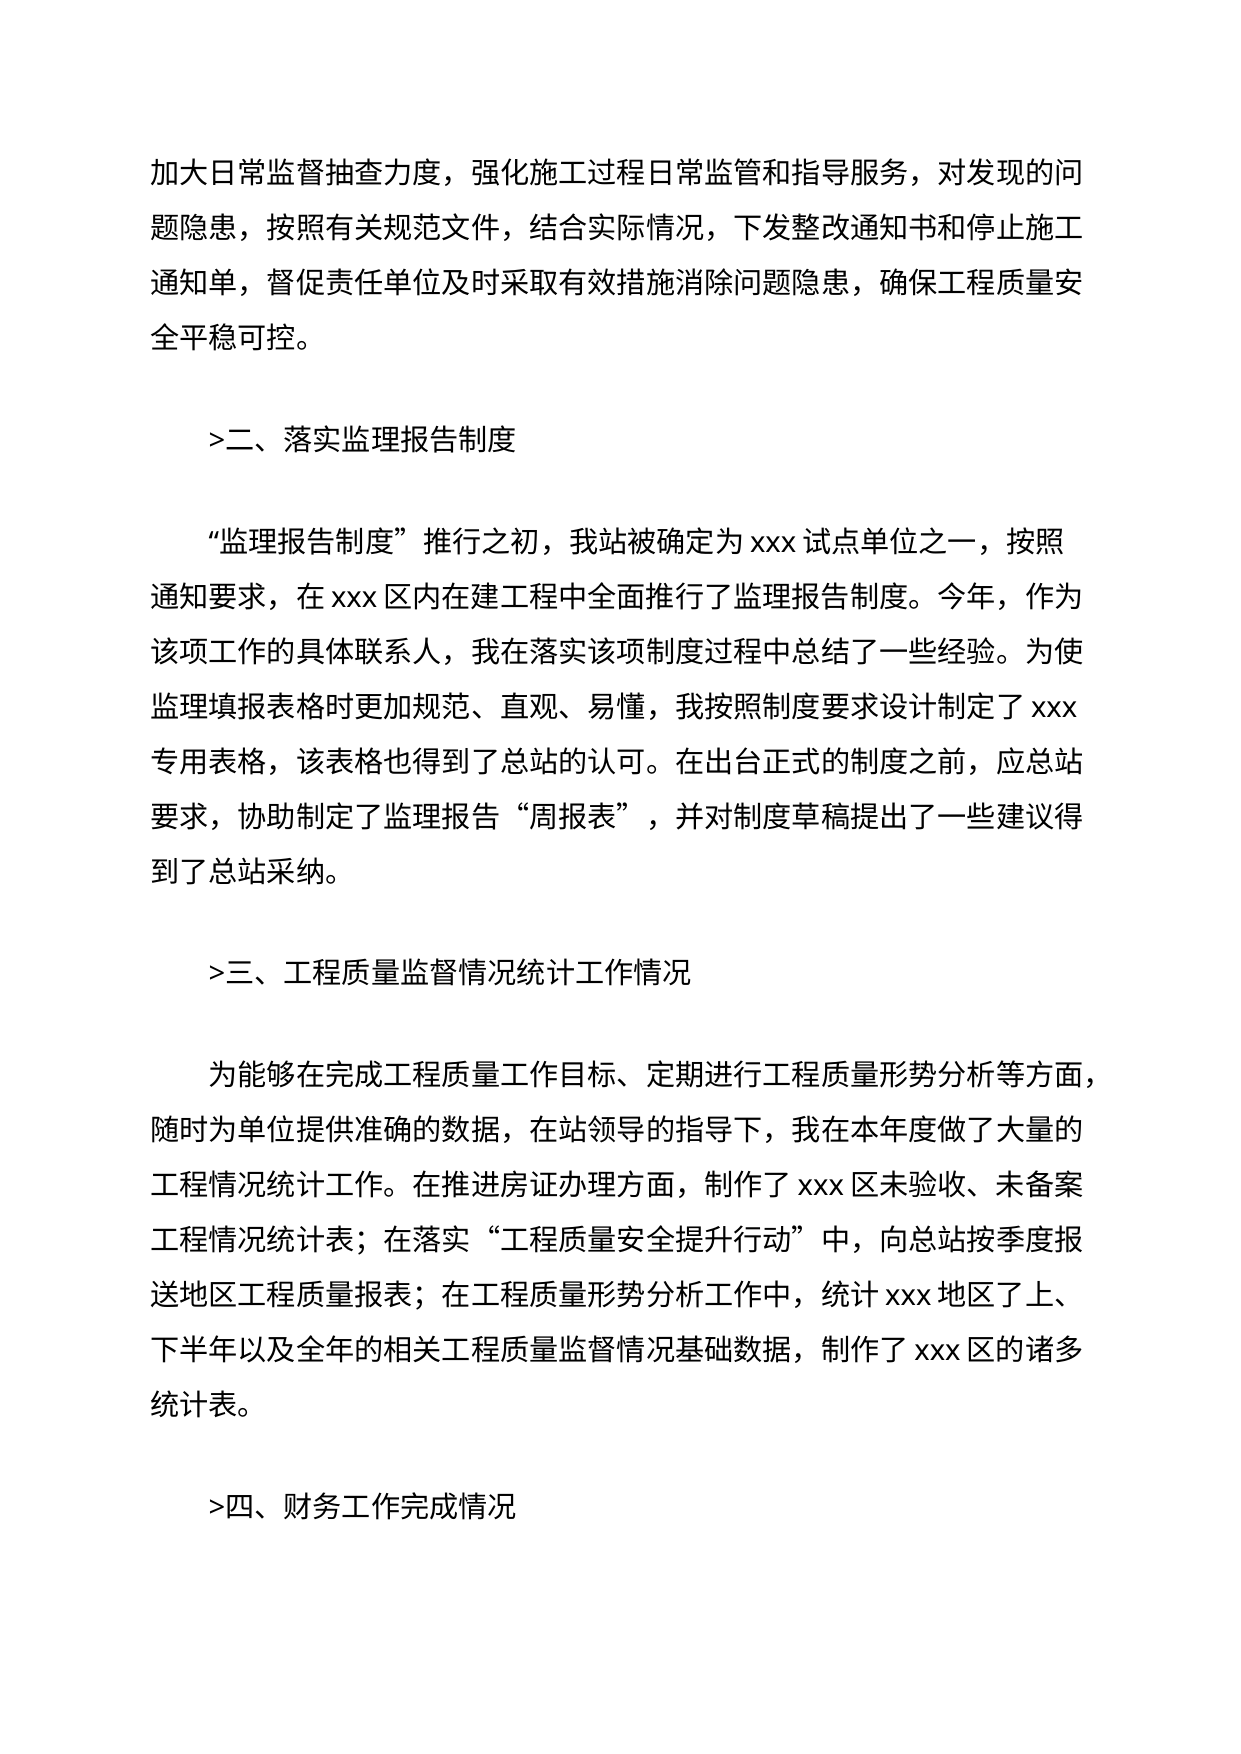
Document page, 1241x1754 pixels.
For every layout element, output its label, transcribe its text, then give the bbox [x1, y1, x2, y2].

text >二、落实监理报告制度 [150, 416, 1090, 459]
text “监理报告制度”推行之初，我站被确定为xxx试点单位之一，按照通知要求，在xxx区内在建工程中全面推行了监理报告制度。今年，作为该项工作的具体联系人，我在落实该项制度过程中总结了一些经验。为使监理填报表格时更加规范、直观、易懂，我按照制度要求设计制定了xxx专用表格，该表格也得到了总站的认可。在出台正式的制度之前，应总站要求，协助制定了监理报告“周报表”，并对制度草稿提出了一些建议得到了总站采纳。 [150, 518, 1090, 890]
text >四、财务工作完成情况 [150, 1483, 1090, 1526]
text >三、工程质量监督情况统计工作情况 [150, 950, 1090, 992]
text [150, 150, 1090, 357]
text 为能够在完成工程质量工作目标、定期进行工程质量形势分析等方面，随时为单位提供准确的数据，在站领导的指导下，我在本年度做了大量的工程情况统计工作。在推进房证办理方面，制作了xxx区未验收、未备案工程情况统计表；在落实“工程质量安全提升行动”中，向总站按季度报送地区工程质量报表；在工程质量形势分析工作中，统计xxx地区了上、下半年以及全年的相关工程质量监督情况基础数据，制作了xxx区的诸多统计表。 [150, 1052, 1090, 1424]
